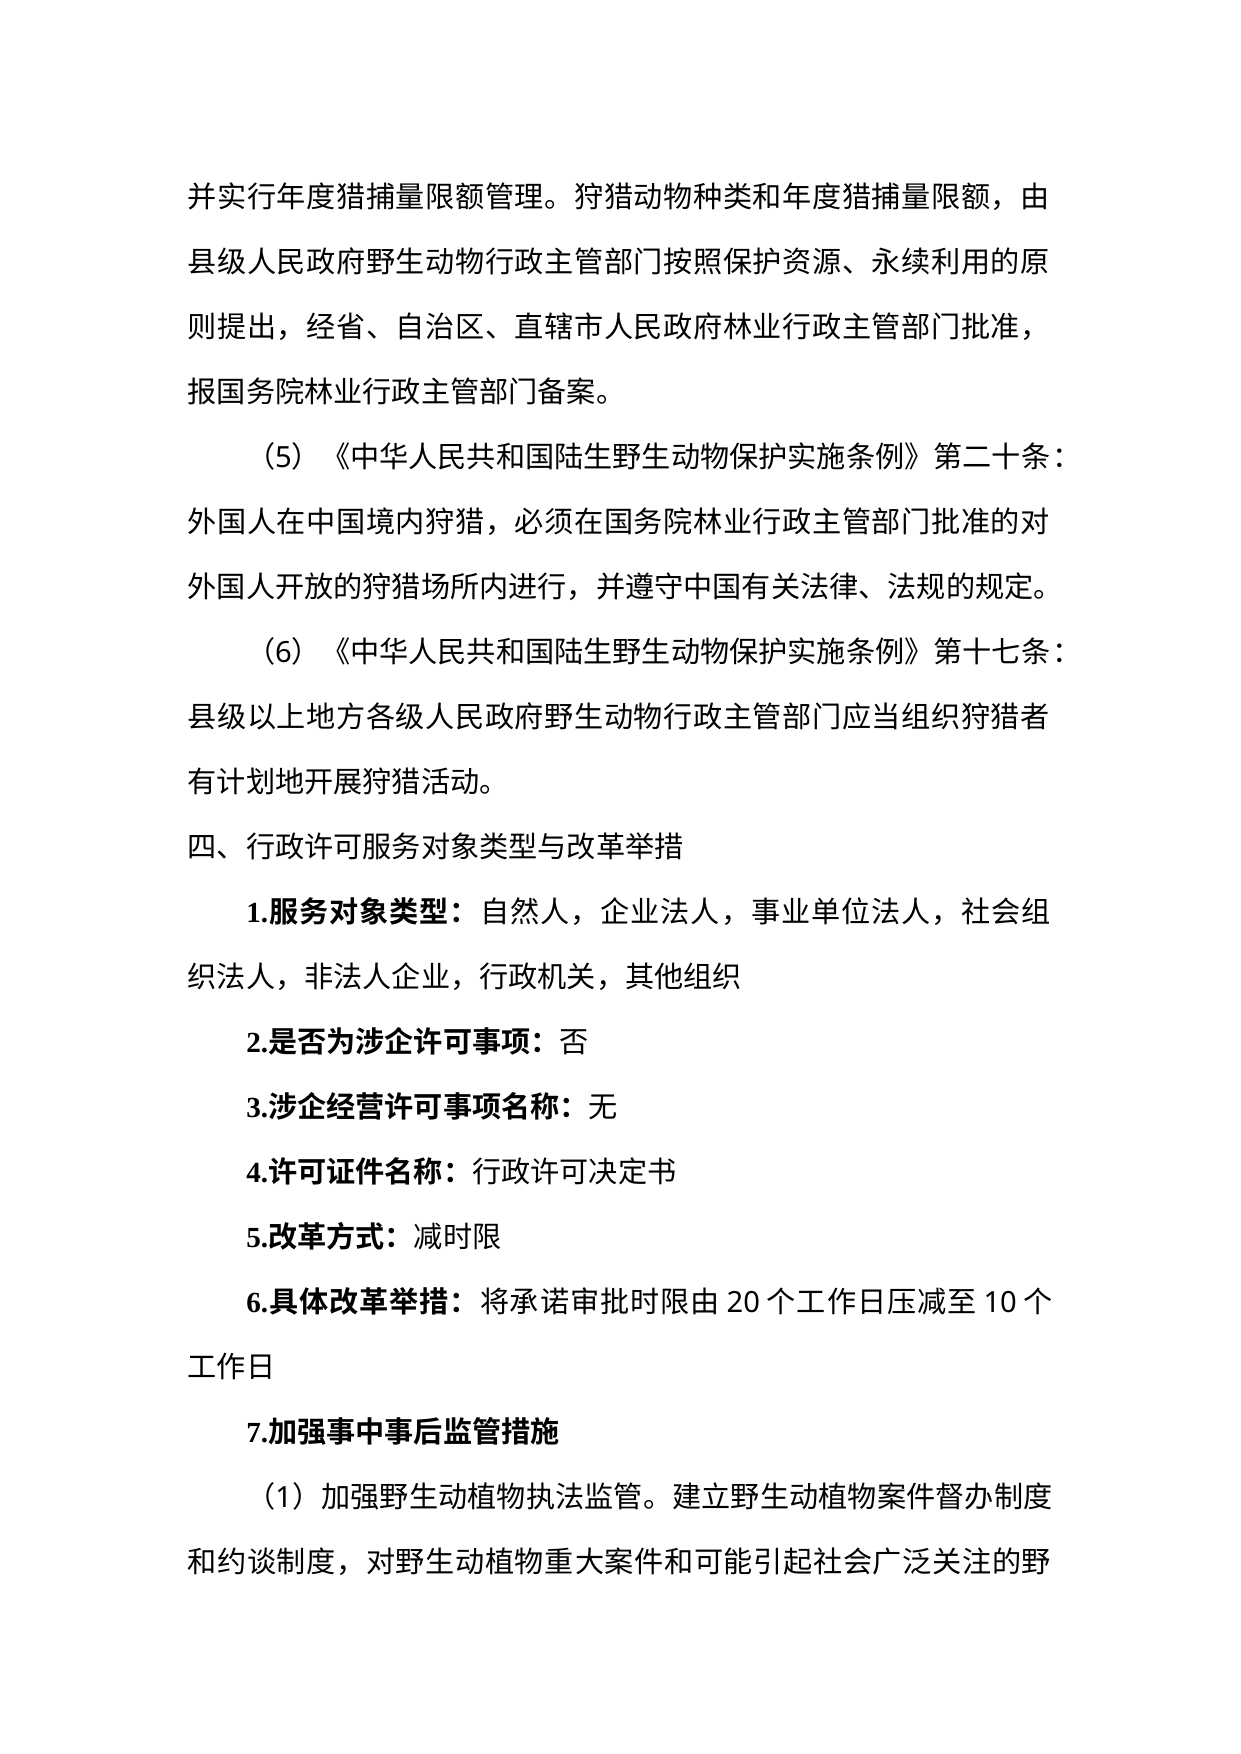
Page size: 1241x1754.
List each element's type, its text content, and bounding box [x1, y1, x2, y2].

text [187, 162, 1053, 422]
text （6）《中华人民共和国陆生野生动物保护实施条例》第十七条：县级以上地方各级人民政府野生动物行政主管部门应当组织狩猎者有计划地开展狩猎活动。 [187, 617, 1053, 812]
text 6.具体改革举措：将承诺审批时限由20个工作日压减至10个工作日 [187, 1267, 1053, 1397]
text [187, 1462, 1053, 1592]
text 2.是否为涉企许可事项：否 [187, 1007, 1053, 1072]
text 4.许可证件名称：行政许可决定书 [187, 1137, 1053, 1202]
text 四、行政许可服务对象类型与改革举措 [187, 812, 1053, 877]
text 3.涉企经营许可事项名称：无 [187, 1072, 1053, 1137]
text 5.改革方式：减时限 [187, 1202, 1053, 1267]
text （5）《中华人民共和国陆生野生动物保护实施条例》第二十条：外国人在中国境内狩猎，必须在国务院林业行政主管部门批准的对外国人开放的狩猎场所内进行，并遵守中国有关法律、法规的规定。 [187, 422, 1053, 617]
text 7.加强事中事后监管措施 [187, 1397, 1053, 1462]
text 1.服务对象类型：自然人，企业法人，事业单位法人，社会组织法人，非法人企业，行政机关，其他组织 [187, 877, 1053, 1007]
